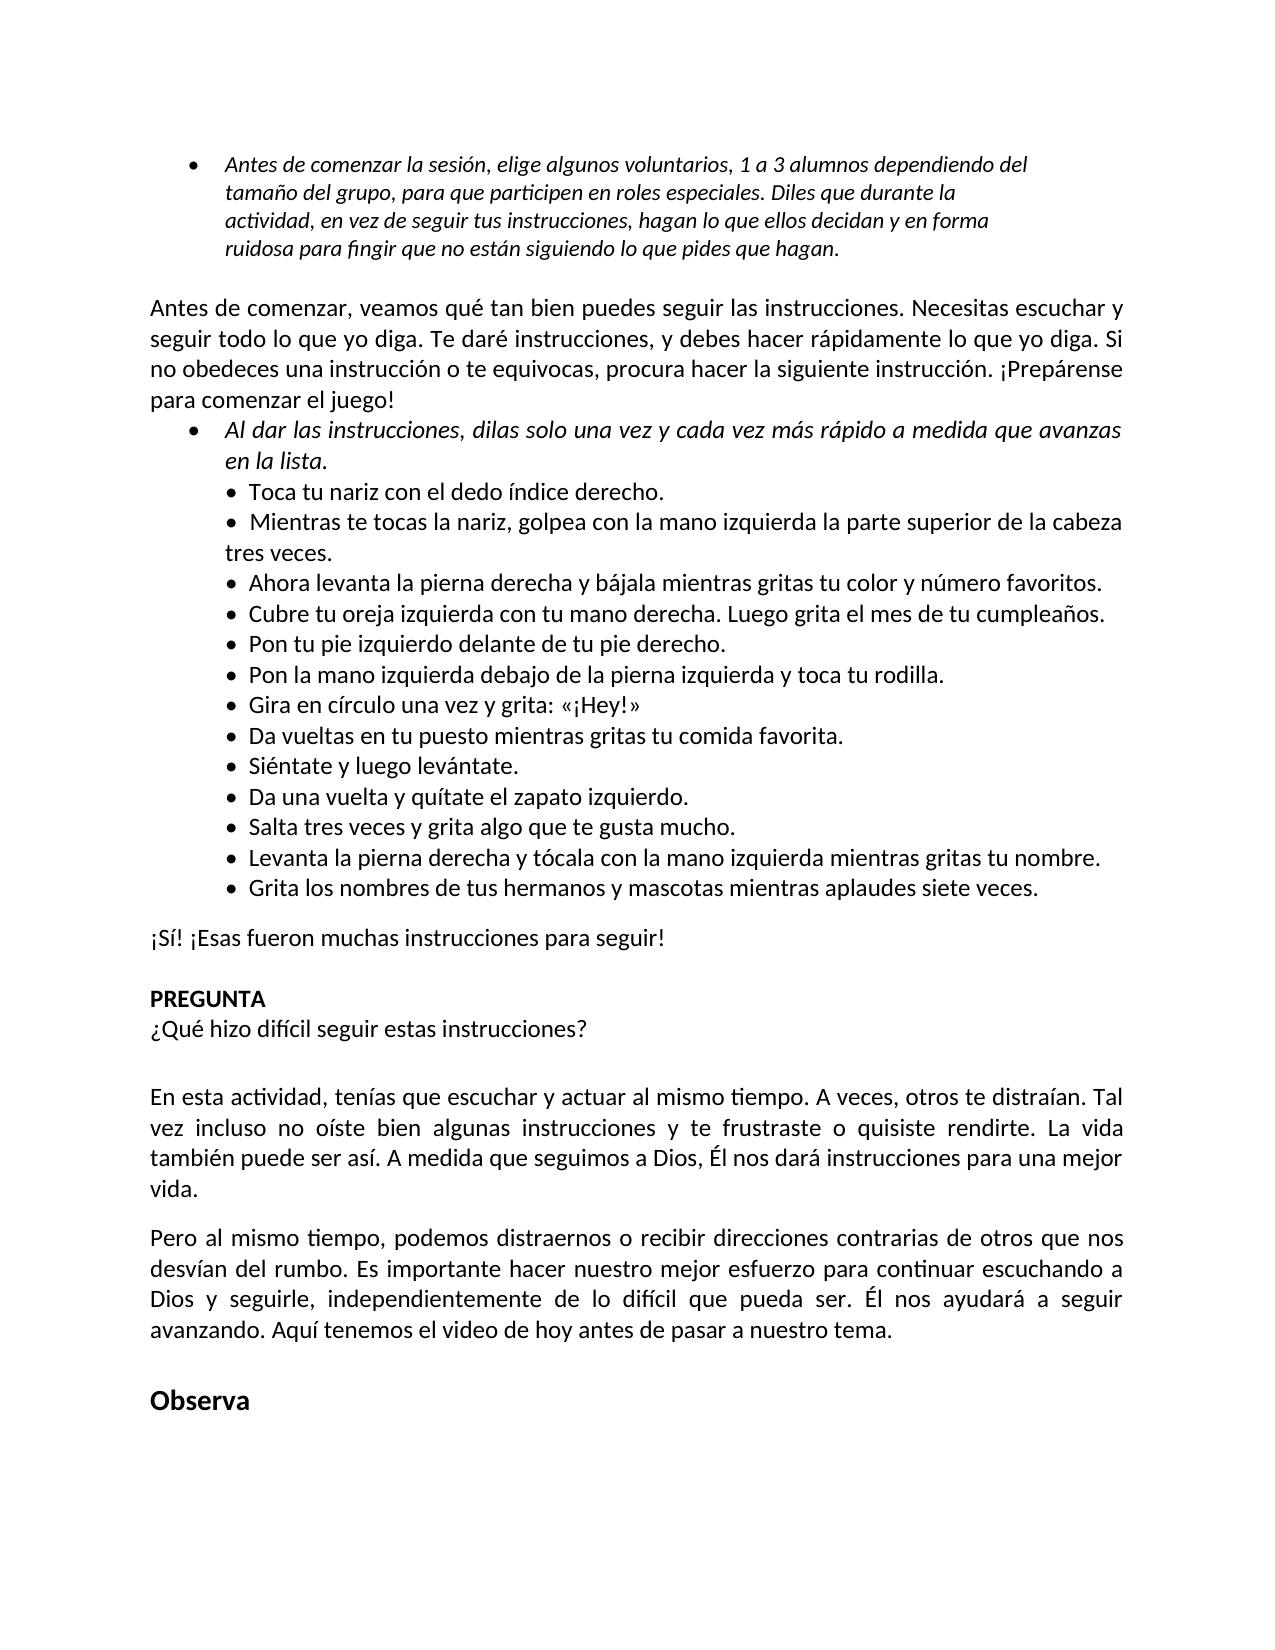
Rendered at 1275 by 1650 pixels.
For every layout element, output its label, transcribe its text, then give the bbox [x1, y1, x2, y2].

text • Gira en círculo una vez y grita: «¡Hey!» [187, 689, 1125, 720]
text • Pon tu pie izquierdo delante de tu pie derecho. [187, 628, 1125, 659]
text • Grita los nombres de tus hermanos y mascotas mientras aplaudes siete veces. [187, 872, 1125, 903]
text • Pon la mano izquierda debajo de la pierna izquierda y toca tu rodilla. [187, 659, 1125, 689]
text En esta actividad, tenías que escuchar y actuar al mismo tiempo. A veces, otros te distraían. Tal vez incluso no oíste bien algunas instrucciones y te frustraste o quisiste rendirte. La vida también puede ser así. A medida que seguimos a Dios, Él nos dará instrucciones para una mejor vida. [150, 1081, 1125, 1203]
text • Da una vuelta y quítate el zapato izquierdo. [187, 781, 1125, 811]
text • Da vueltas en tu puesto mientras gritas tu comida favorita. [187, 720, 1125, 750]
text • Cubre tu oreja izquierda con tu mano derecha. Luego grita el mes de tu cumpleaños. [187, 598, 1125, 628]
text • Mientras te tocas la nariz, golpea con la mano izquierda la parte superior de la cabeza tres veces. [187, 506, 1125, 567]
text • Levanta la pierna derecha y tócala con la mano izquierda mientras gritas tu nombre. [187, 842, 1125, 872]
text • Siéntate y luego levántate. [187, 750, 1125, 781]
text • Ahora levanta la pierna derecha y bájala mientras gritas tu color y número favoritos. [187, 567, 1125, 598]
text Observa [150, 1382, 1125, 1417]
text • Toca tu nariz con el dedo índice derecho. [187, 476, 1125, 506]
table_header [150, 150, 1050, 293]
text • Al dar las instrucciones, dilas solo una vez y cada vez más rápido a medida que avanzas en la lista. [187, 415, 1125, 476]
text Pero al mismo tiempo, podemos distraernos o recibir direcciones contrarias de otros que nos desvían del rumbo. Es importante hacer nuestro mejor esfuerzo para continuar escuchando a Dios y seguirle, independientemente de lo difícil que pueda ser. Él nos ayudará a seguir avanzando. Aquí tenemos el video de hoy antes de pasar a nuestro tema. [150, 1222, 1125, 1344]
text Antes de comenzar, veamos qué tan bien puedes seguir las instrucciones. Necesitas escuchar y seguir todo lo que yo diga. Te daré instrucciones, y debes hacer rápidamente lo que yo diga. Si no obedeces una instrucción o te equivocas, procura hacer la siguiente instrucción. ¡Prepárense para comenzar el juego! [150, 293, 1125, 415]
table_header PREGUNTA ¿Qué hizo difícil seguir estas instrucciones? [150, 952, 1050, 1044]
text • Salta tres veces y grita algo que te gusta mucho. [187, 811, 1125, 842]
text ¡Sí! ¡Esas fueron muchas instrucciones para seguir! [150, 922, 1125, 952]
